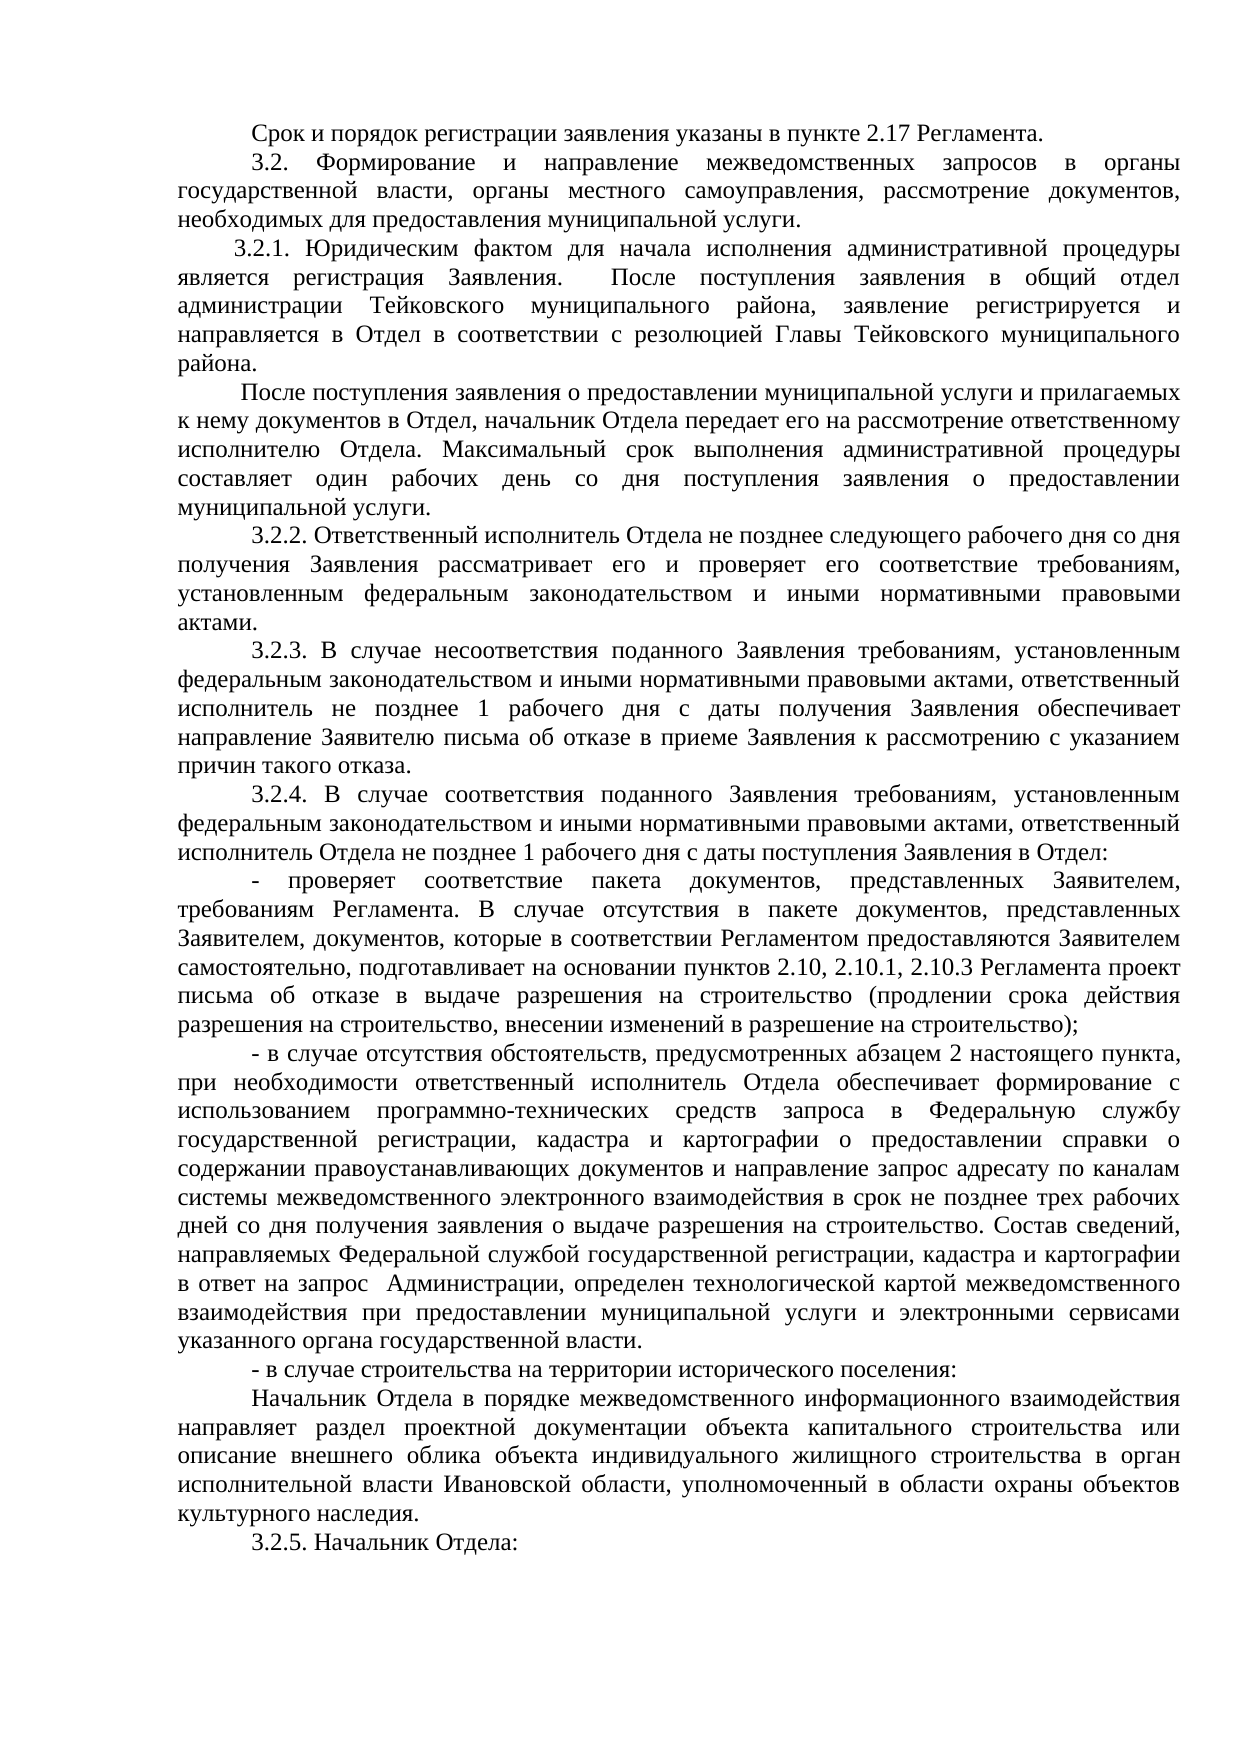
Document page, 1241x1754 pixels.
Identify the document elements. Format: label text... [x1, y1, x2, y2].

text Начальник Отдела в порядке межведомственного информационного взаимодействия направляет раздел проектной документации объекта капитального строительства или описание внешнего облика объекта индивидуального жилищного строительства в орган исполнительной власти Ивановской области, уполномоченный в области охраны объектов культурного наследия. [177, 1383, 1181, 1527]
text - в случае строительства на территории исторического поселения: [177, 1354, 1181, 1383]
text 3.2.5. Начальник Отдела: [177, 1527, 1181, 1556]
text 3.2.1. Юридическим фактом для начала исполнения административной процедуры является регистрация Заявления. После поступления заявления в общий отдел администрации Тейковского муниципального района, заявление регистрируется и направляется в Отдел в соответствии с резолюцией Главы Тейковского муниципального района. [177, 233, 1181, 377]
text - проверяет соответствие пакета документов, представленных Заявителем, требованиям Регламента. В случае отсутствия в пакете документов, представленных Заявителем, документов, которые в соответствии Регламентом предоставляются Заявителем самостоятельно, подготавливает на основании пунктов 2.10, 2.10.1, 2.10.3 Регламента проект письма об отказе в выдаче разрешения на строительство (продлении срока действия разрешения на строительство, внесении изменений в разрешение на строительство); [177, 866, 1181, 1038]
text 3.2.3. В случае несоответствия поданного Заявления требованиям, установленным федеральным законодательством и иными нормативными правовыми актами, ответственный исполнитель не позднее 1 рабочего дня с даты получения Заявления обеспечивает направление Заявителю письма об отказе в приеме Заявления к рассмотрению с указанием причин такого отказа. [177, 636, 1181, 779]
text Срок и порядок регистрации заявления указаны в пункте 2.17 Регламента. [177, 118, 1181, 147]
text - в случае отсутствия обстоятельств, предусмотренных абзацем 2 настоящего пункта, при необходимости ответственный исполнитель Отдела обеспечивает формирование с использованием программно-технических средств запроса в Федеральную службу государственной регистрации, кадастра и картографии о предоставлении справки о содержании правоустанавливающих документов и направление запрос адресату по каналам системы межведомственного электронного взаимодействия в срок не позднее трех рабочих дней со дня получения заявления о выдаче разрешения на строительство. Состав сведений, направляемых Федеральной службой государственной регистрации, кадастра и картографии в ответ на запрос Администрации, определен технологической картой межведомственного взаимодействия при предоставлении муниципальной услуги и электронными сервисами указанного органа государственной власти. [177, 1038, 1181, 1354]
text После поступления заявления о предоставлении муниципальной услуги и прилагаемых к нему документов в Отдел, начальник Отдела передает его на рассмотрение ответственному исполнителю Отдела. Максимальный срок выполнения административной процедуры составляет один рабочих день со дня поступления заявления о предоставлении муниципальной услуги. [177, 377, 1181, 521]
text 3.2.4. В случае соответствия поданного Заявления требованиям, установленным федеральным законодательством и иными нормативными правовыми актами, ответственный исполнитель Отдела не позднее 1 рабочего дня с даты поступления Заявления в Отдел: [177, 779, 1181, 866]
text 3.2.2. Ответственный исполнитель Отдела не позднее следующего рабочего дня со дня получения Заявления рассматривает его и проверяет его соответствие требованиям, установленным федеральным законодательством и иными нормативными правовыми актами. [177, 521, 1181, 636]
text 3.2. Формирование и направление межведомственных запросов в органы государственной власти, органы местного самоуправления, рассмотрение документов, необходимых для предоставления муниципальной услуги. [177, 147, 1181, 233]
